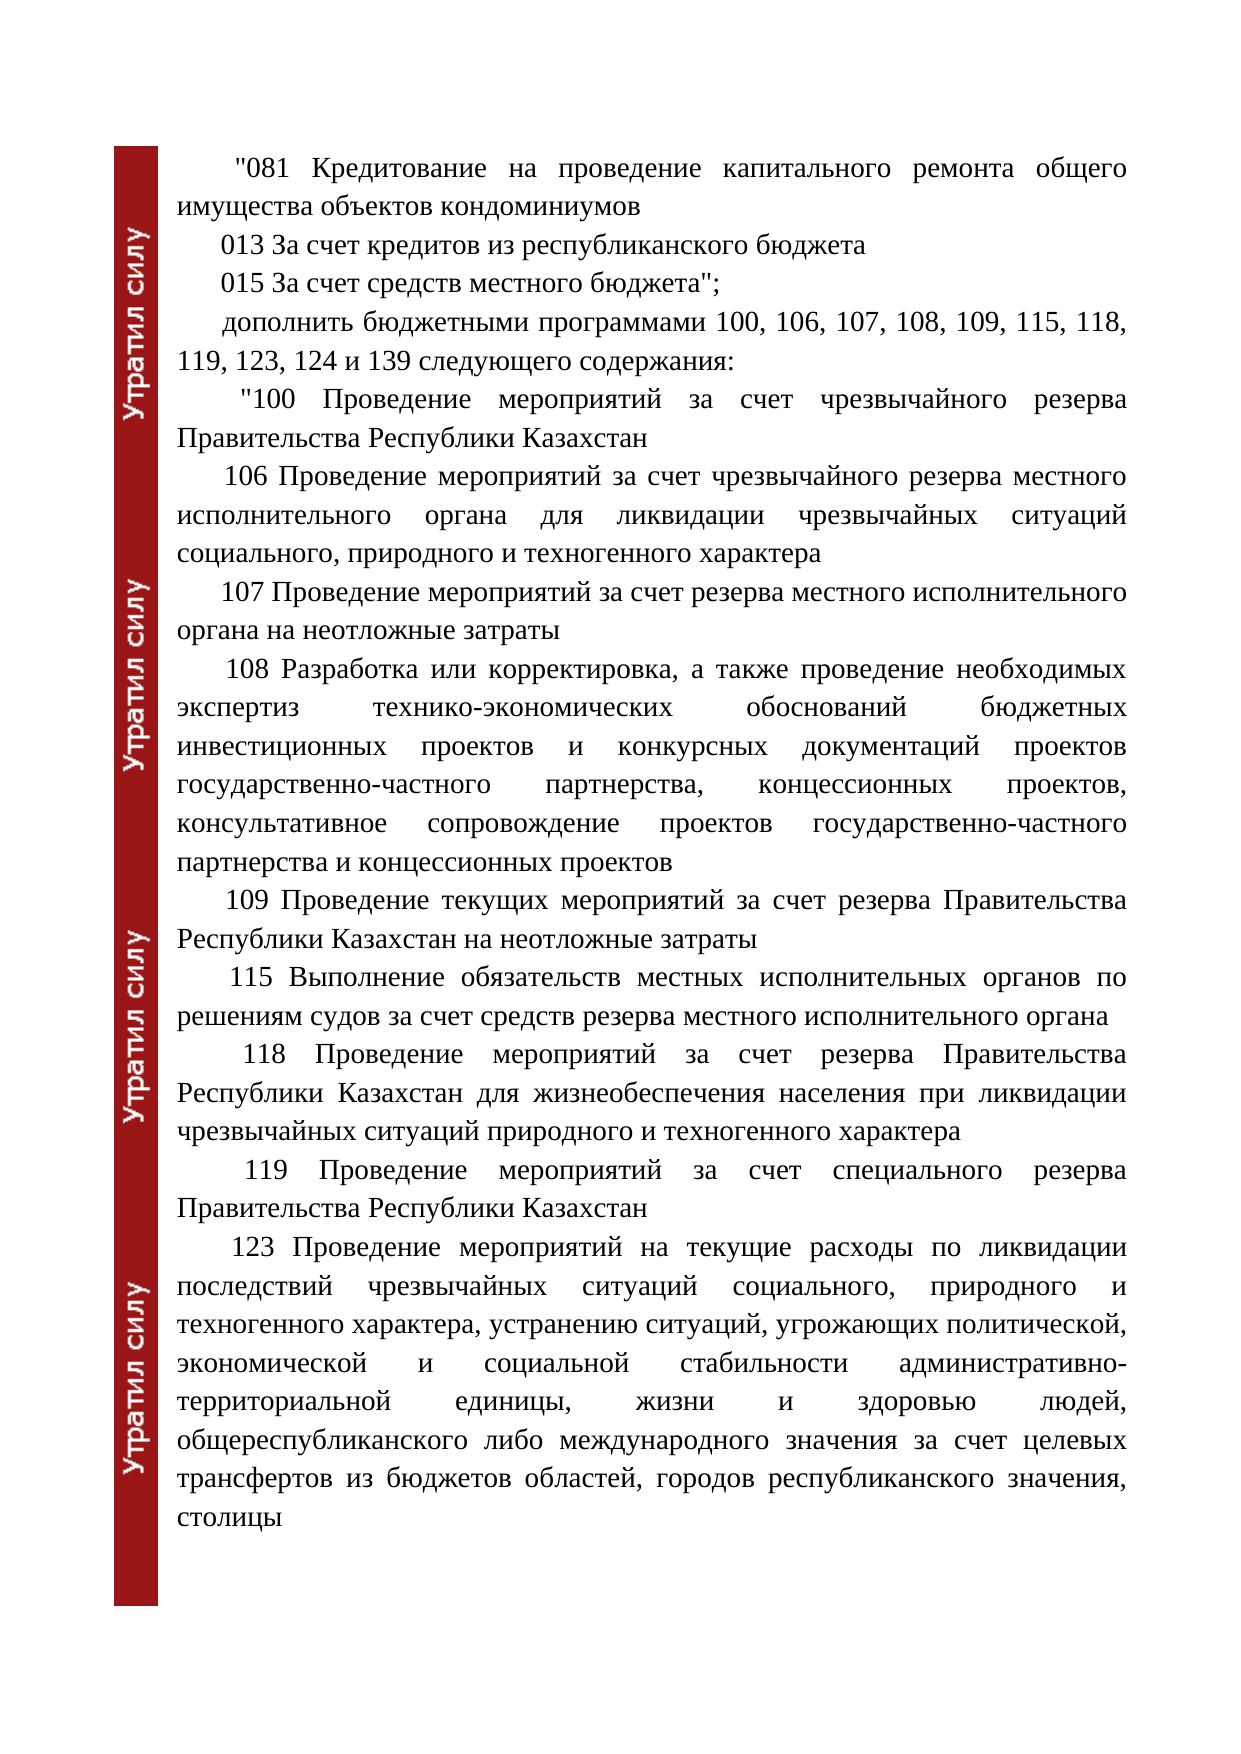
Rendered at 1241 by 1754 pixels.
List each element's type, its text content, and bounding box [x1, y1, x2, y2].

picture [114, 376, 158, 381]
picture [114, 1532, 158, 1606]
text 109 Проведение текущих мероприятий за счет резерва Правительства Республики Казахстан на неотложные затраты [112, 882, 1128, 954]
text 107 Проведение мероприятий за счет резерва местного исполнительного органа на неотложные затраты [112, 574, 1128, 646]
picture [114, 1031, 158, 1036]
picture [114, 569, 158, 574]
text 119 Проведение мероприятий за счет специального резерва Правительства Республики Казахстан [112, 1152, 1128, 1224]
text 115 Выполнение обязательств местных исполнительных органов по решениям судов за счет средств резерва местного исполнительного органа [112, 959, 1128, 1031]
picture [114, 954, 158, 959]
text "100 Проведение мероприятий за счет чрезвычайного резерва Правительства Республики Казахстан [112, 381, 1128, 453]
picture [114, 222, 158, 227]
text "081 Кредитование на проведение капитального ремонта общего имущества объектов кондоминиумов [112, 150, 1128, 222]
text 118 Проведение мероприятий за счет резерва Правительства Республики Казахстан для жизнеобеспечения населения при ликвидации чрезвычайных ситуаций природного и техногенного характера [112, 1036, 1128, 1147]
text 013 За счет кредитов из республиканского бюджета [112, 227, 1128, 261]
picture [114, 299, 158, 304]
text 106 Проведение мероприятий за счет чрезвычайного резерва местного исполнительного органа для ликвидации чрезвычайных ситуаций социального, природного и техногенного характера [112, 458, 1128, 569]
text дополнить бюджетными программами 100, 106, 107, 108, 109, 115, 118, 119, 123, 124 и 139 следующего содержания: [112, 304, 1128, 376]
picture [114, 1224, 158, 1229]
picture [114, 146, 158, 150]
picture [114, 261, 158, 266]
picture [114, 646, 158, 651]
text 015 За счет средств местного бюджета"; [112, 266, 1128, 299]
picture [114, 1147, 158, 1152]
picture [114, 453, 158, 458]
text 108 Разработка или корректировка, а также проведение необходимых экспертиз технико-экономических обоснований бюджетных инвестиционных проектов и конкурсных документаций проектов государственно-частного партнерства, концессионных проектов, консультативное сопровождение проектов государственно-частного партнерства и концессионных проектов [112, 651, 1128, 877]
picture [114, 877, 158, 882]
text 123 Проведение мероприятий на текущие расходы по ликвидации последствий чрезвычайных ситуаций социального, природного и техногенного характера, устранению ситуаций, угрожающих политической, экономической и социальной стабильности административно-территориальной единицы, жизни и здоровью людей, общереспубликанского либо международного значения за счет целевых трансфертов из бюджетов областей, городов республиканского значения, столицы [112, 1229, 1128, 1532]
